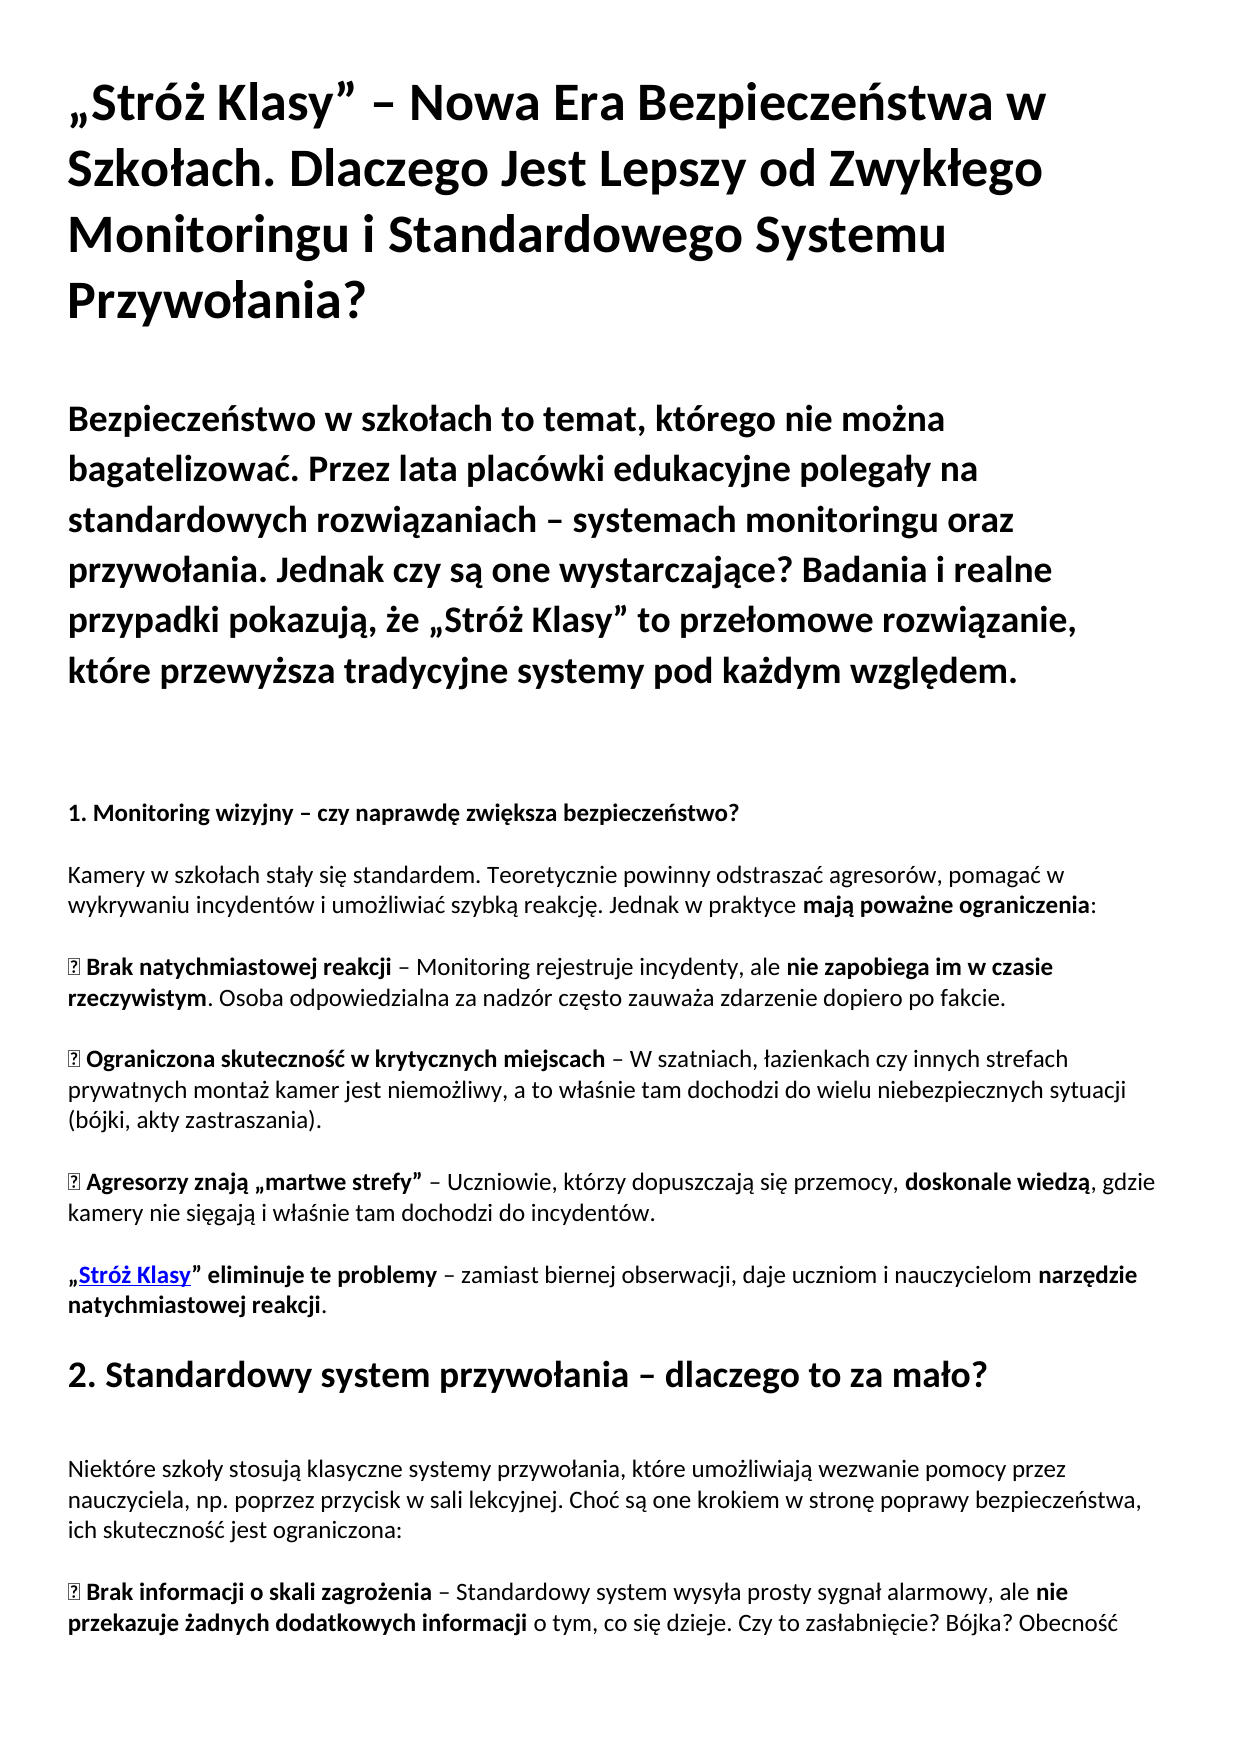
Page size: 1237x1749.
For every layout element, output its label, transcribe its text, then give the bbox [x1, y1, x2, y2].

text 1. Monitoring wizyjny – czy naprawdę zwiększa bezpieczeństwo? [68, 797, 1169, 828]
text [68, 1576, 1169, 1637]
text Bezpieczeństwo w szkołach to temat, którego nie można bagatelizować. Przez lata placówki edukacyjne polegały na standardowych rozwiązaniach – systemach monitoringu oraz przywołania. Jednak czy są one wystarczające? Badania i realne przypadki pokazują, że „Stróż Klasy” to przełomowe rozwiązanie, które przewyższa tradycyjne systemy pod każdym względem. [68, 395, 1169, 693]
text 2. Standardowy system przywołania – dlaczego to za mało? [68, 1351, 1169, 1397]
text „Stróż Klasy” eliminuje te problemy – zamiast biernej obserwacji, daje uczniom i nauczycielom narzędzie natychmiastowej reakcji. [68, 1259, 1169, 1320]
text Niektóre szkoły stosują klasyczne systemy przywołania, które umożliwiają wezwanie pomocy przez nauczyciela, np. poprzez przycisk w sali lekcyjnej. Choć są one krokiem w stronę poprawy bezpieczeństwa, ich skuteczność jest ograniczona: [68, 1453, 1169, 1545]
text ❌ Agresorzy znają „martwe strefy” – Uczniowie, którzy dopuszczają się przemocy, doskonale wiedzą, gdzie kamery nie sięgają i właśnie tam dochodzi do incydentów. [68, 1166, 1169, 1227]
text Kamery w szkołach stały się standardem. Teoretycznie powinny odstraszać agresorów, pomagać w wykrywaniu incydentów i umożliwiać szybką reakcję. Jednak w praktyce mają poważne ograniczenia: [68, 859, 1169, 920]
text „Stróż Klasy” – Nowa Era Bezpieczeństwa w Szkołach. Dlaczego Jest Lepszy od Zwykłego Monitoringu i Standardowego Systemu Przywołania? [68, 68, 1169, 332]
text ❌ Brak natychmiastowej reakcji – Monitoring rejestruje incydenty, ale nie zapobiega im w czasie rzeczywistym. Osoba odpowiedzialna za nadzór często zauważa zdarzenie dopiero po fakcie. [68, 951, 1169, 1012]
text ❌ Ograniczona skuteczność w krytycznych miejscach – W szatniach, łazienkach czy innych strefach prywatnych montaż kamer jest niemożliwy, a to właśnie tam dochodzi do wielu niebezpiecznych sytuacji (bójki, akty zastraszania). [68, 1044, 1169, 1135]
